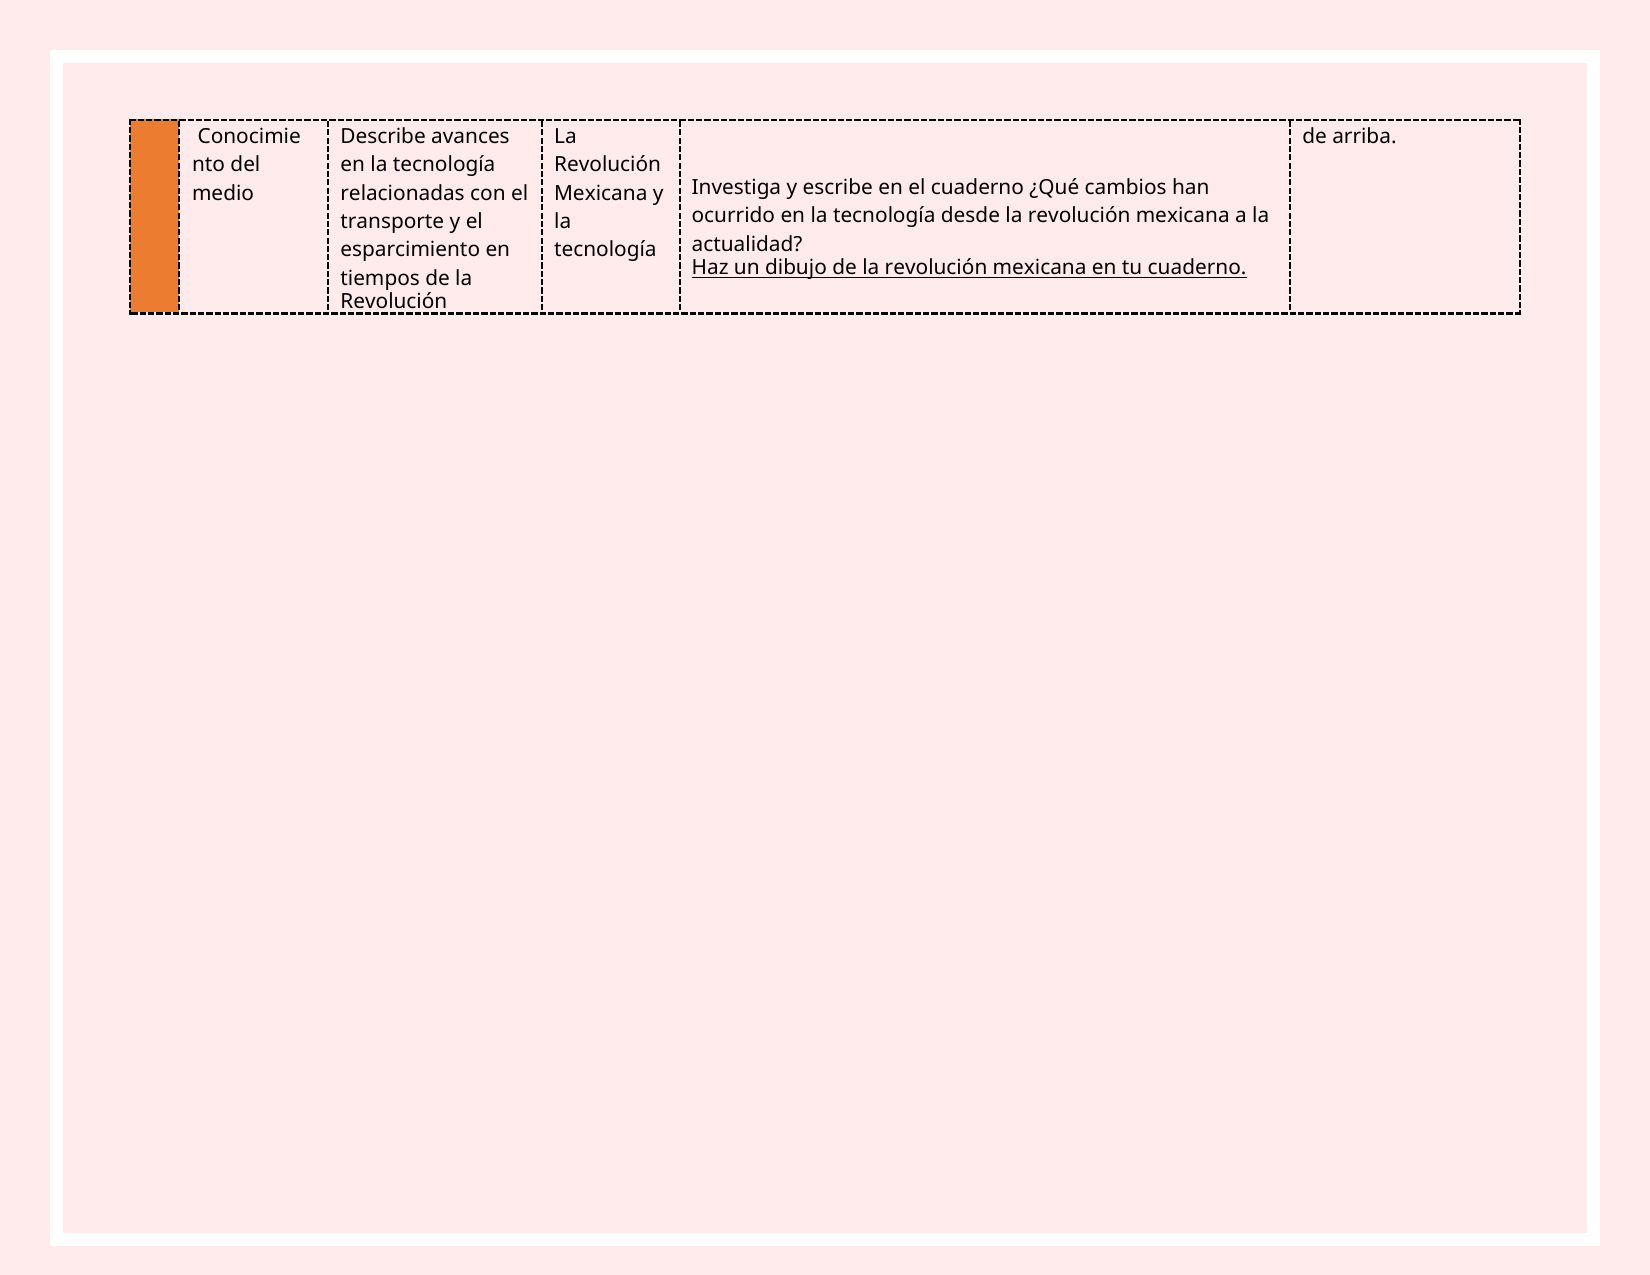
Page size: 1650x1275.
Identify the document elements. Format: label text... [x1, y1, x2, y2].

table_cell Conocimiento del medio [179, 119, 328, 312]
table_cell Describe avances en la tecnología relacionadas con el transporte y el esparcimiento en tiempos de la Revolución [328, 119, 542, 312]
table_cell La Revolución Mexicana y la tecnología [542, 119, 679, 312]
table_cell VIERNES [130, 119, 179, 312]
table_cell Investiga y escribe en el cuaderno ¿Qué cambios han ocurrido en la tecnología desde la revolución mexicana a la actualidad? Haz un dibujo de la revolución mexicana en tu cuaderno. [680, 119, 1290, 312]
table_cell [1290, 119, 1520, 312]
